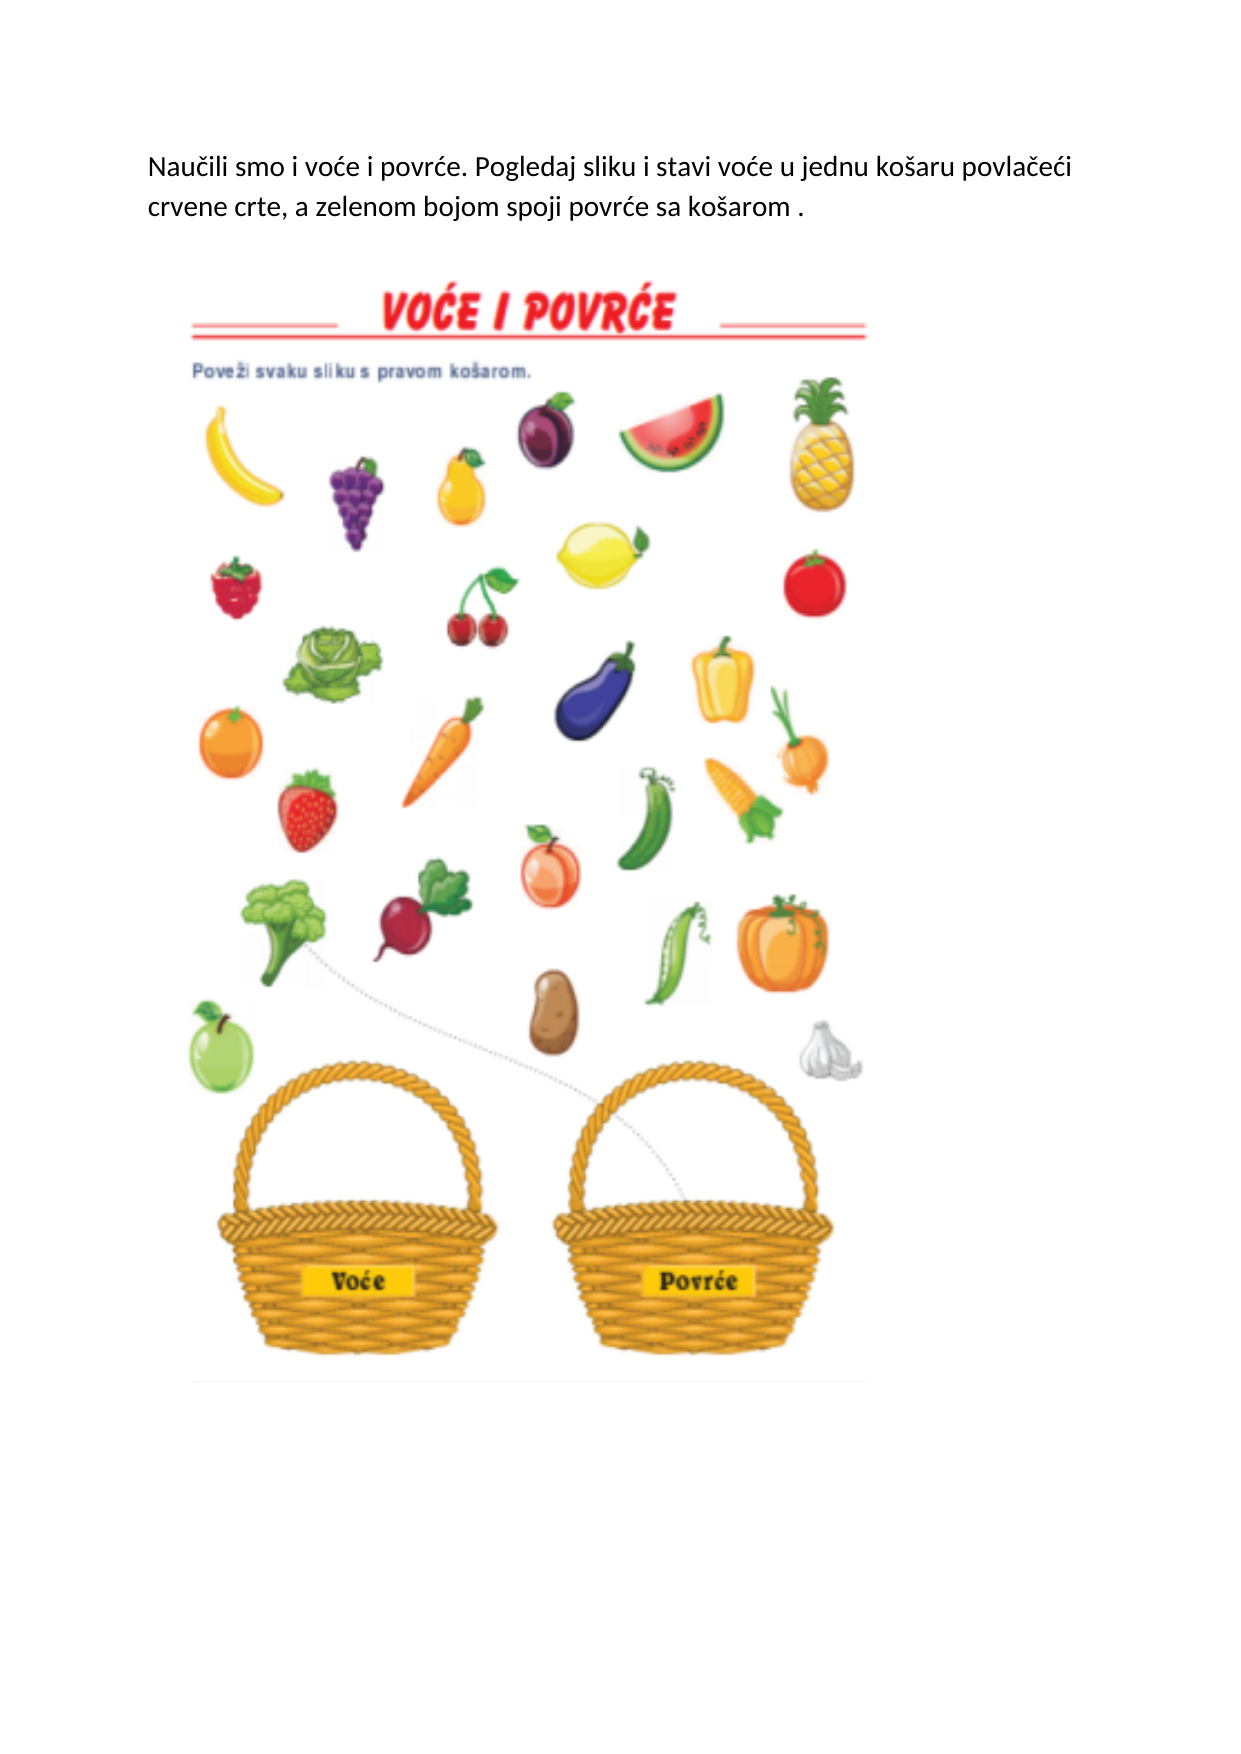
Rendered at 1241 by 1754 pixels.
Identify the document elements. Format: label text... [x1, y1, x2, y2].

picture [147, 250, 927, 1382]
text Naučili smo i voće i povrće. Pogledaj sliku i stavi voće u jednu košaru povlačeći crvene crte, a zelenom bojom spoji povrće sa košarom . [148, 148, 1093, 224]
